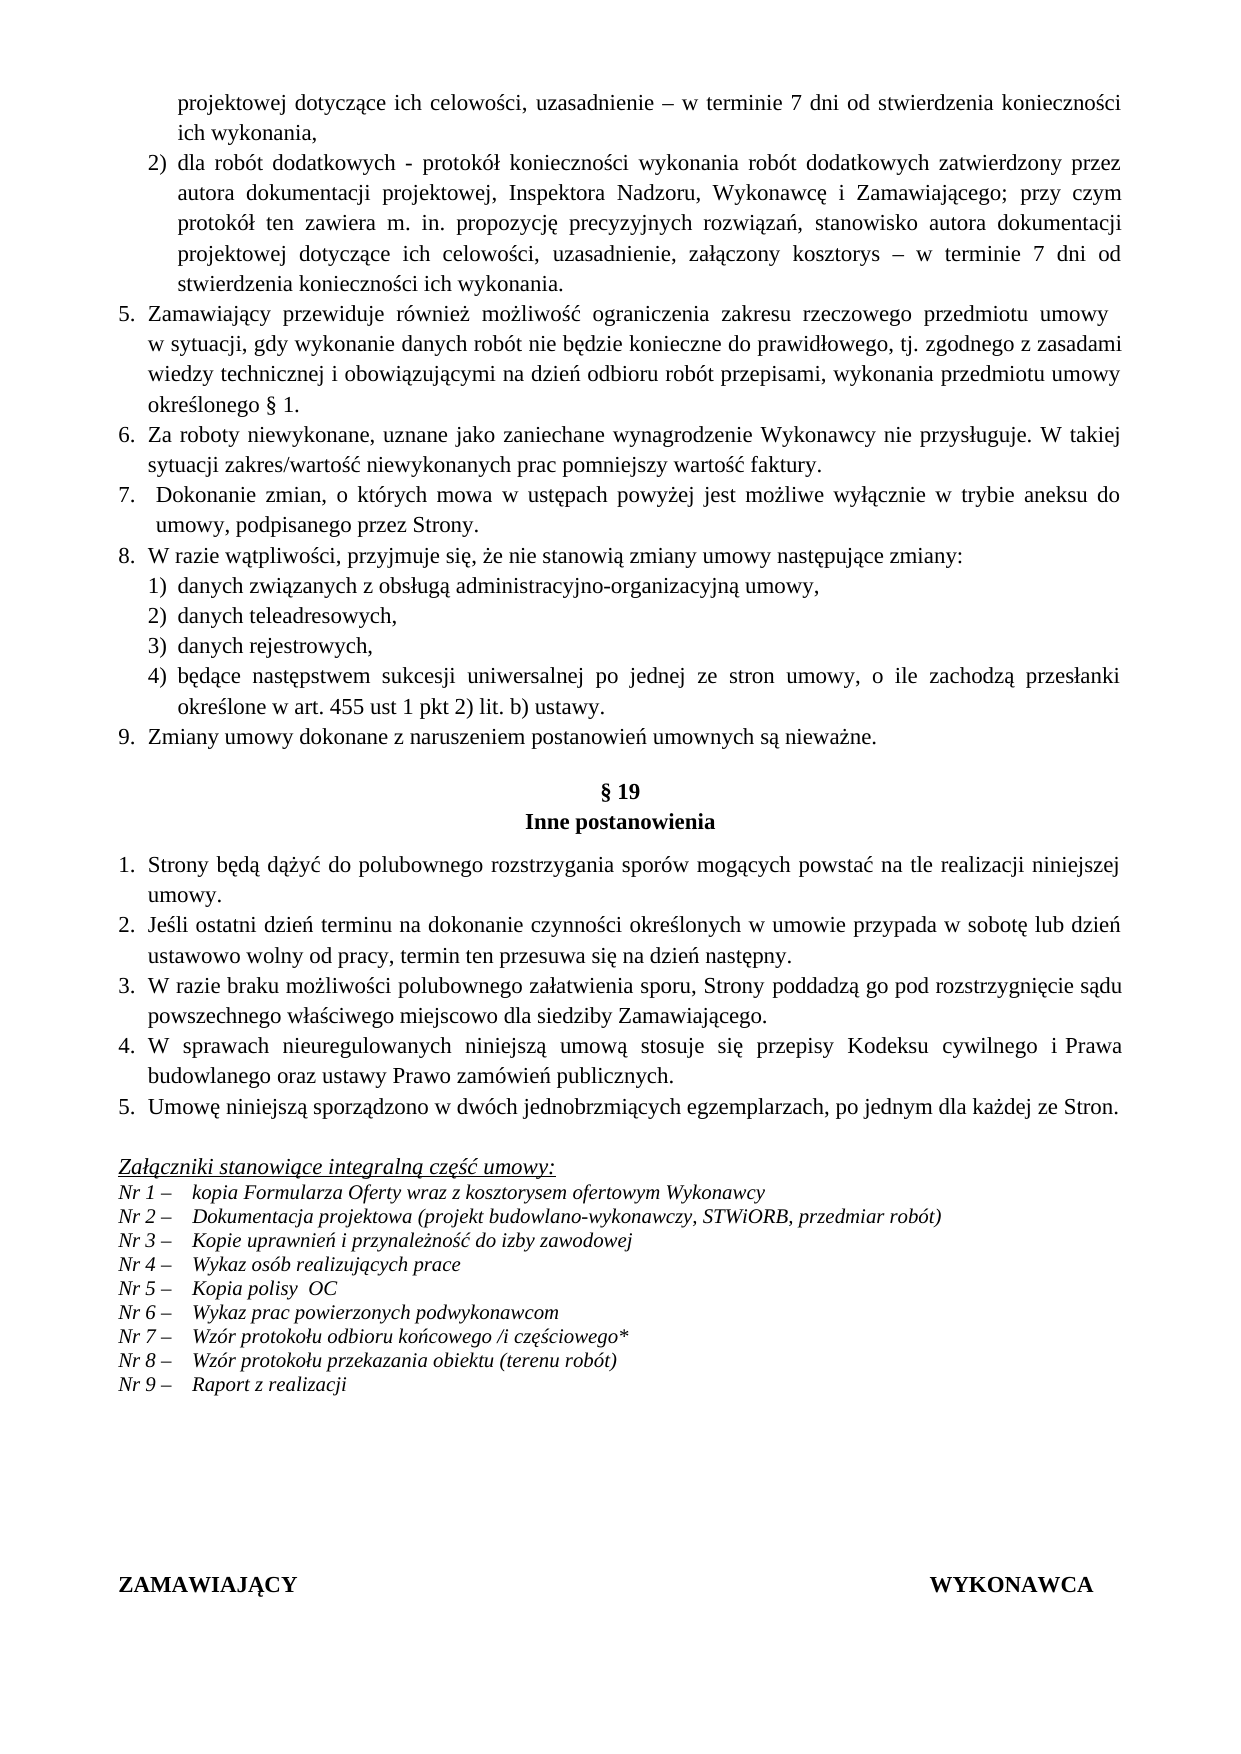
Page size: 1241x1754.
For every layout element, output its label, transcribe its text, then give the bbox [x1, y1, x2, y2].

list W sprawach nieuregulowanych niniejszą umową stosuje się przepisy Kodeksu cywilnego i Prawa budowlanego oraz ustawy Prawo zamówień publicznych. [118, 1032, 1122, 1089]
list W razie braku możliwości polubownego załatwienia sporu, Strony poddadzą go pod rozstrzygnięcie sądu powszechnego właściwego miejscowo dla siedziby Zamawiającego. [118, 972, 1122, 1028]
text Nr 1 – kopia Formularza Oferty wraz z kosztorysem ofertowym Wykonawcy [118, 1179, 1122, 1204]
text ZAMAWIAJĄCY WYKONAWCA [118, 1571, 1122, 1597]
list W razie wątpliwości, przyjmuje się, że nie stanowią zmiany umowy następujące zmiany: [118, 542, 1122, 568]
list danych teleadresowych, [148, 602, 1122, 628]
text Załączniki stanowiące integralną część umowy: [118, 1153, 1122, 1179]
text Nr 4 – Wykaz osób realizujących prace [118, 1252, 1122, 1276]
list Za roboty niewykonane, uznane jako zaniechane wynagrodzenie Wykonawcy nie przysługuje. W takiej sytuacji zakres/wartość niewykonanych prac pomniejszy wartość faktury. [118, 421, 1122, 477]
text Nr 5 – Kopia polisy OC [118, 1276, 1122, 1300]
subtitle § 19 Inne postanowienia [118, 778, 1122, 835]
list danych rejestrowych, [148, 632, 1122, 659]
text Nr 3 – Kopie uprawnień i przynależność do izby zawodowej [118, 1228, 1122, 1252]
list dla robót dodatkowych - protokół konieczności wykonania robót dodatkowych zatwierdzony przez autora dokumentacji projektowej, Inspektora Nadzoru, Wykonawcę i Zamawiającego; przy czym protokół ten zawiera m. in. propozycję precyzyjnych rozwiązań, stanowisko autora dokumentacji projektowej dotyczące ich celowości, uzasadnienie, załączony kosztorys – w terminie 7 dni od stwierdzenia konieczności ich wykonania. [148, 149, 1122, 296]
list Zamawiający przewiduje również możliwość ograniczenia zakresu rzeczowego przedmiotu umowy w sytuacji, gdy wykonanie danych robót nie będzie konieczne do prawidłowego, tj. zgodnego z zasadami wiedzy technicznej i obowiązującymi na dzień odbioru robót przepisami, wykonania przedmiotu umowy określonego § 1. [118, 300, 1122, 417]
list będące następstwem sukcesji uniwersalnej po jednej ze stron umowy, o ile zachodzą przesłanki określone w art. 455 ust 1 pkt 2) lit. b) ustawy. [148, 663, 1122, 719]
text Nr 9 – Raport z realizacji [118, 1372, 1122, 1396]
list danych związanych z obsługą administracyjno-organizacyjną umowy, [148, 572, 1122, 598]
list Dokonanie zmian, o których mowa w ustępach powyżej jest możliwe wyłącznie w trybie aneksu do umowy, podpisanego przez Strony. [118, 481, 1122, 538]
list Jeśli ostatni dzień terminu na dokonanie czynności określonych w umowie przypada w sobotę lub dzień ustawowo wolny od pracy, termin ten przesuwa się na dzień następny. [118, 912, 1122, 968]
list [148, 89, 1122, 145]
text Nr 8 – Wzór protokołu przekazania obiektu (terenu robót) [118, 1348, 1122, 1372]
list Zmiany umowy dokonane z naruszeniem postanowień umownych są nieważne. [118, 723, 1122, 749]
text Nr 2 – Dokumentacja projektowa (projekt budowlano-wykonawczy, STWiORB, przedmiar robót) [118, 1204, 1122, 1228]
list Strony będą dążyć do polubownego rozstrzygania sporów mogących powstać na tle realizacji niniejszej umowy. [118, 851, 1122, 908]
text Nr 6 – Wykaz prac powierzonych podwykonawcom [118, 1300, 1122, 1324]
list Umowę niniejszą sporządzono w dwóch jednobrzmiących egzemplarzach, po jednym dla każdej ze Stron. [118, 1093, 1122, 1119]
text Nr 7 – Wzór protokołu odbioru końcowego /i częściowego* [118, 1324, 1122, 1348]
